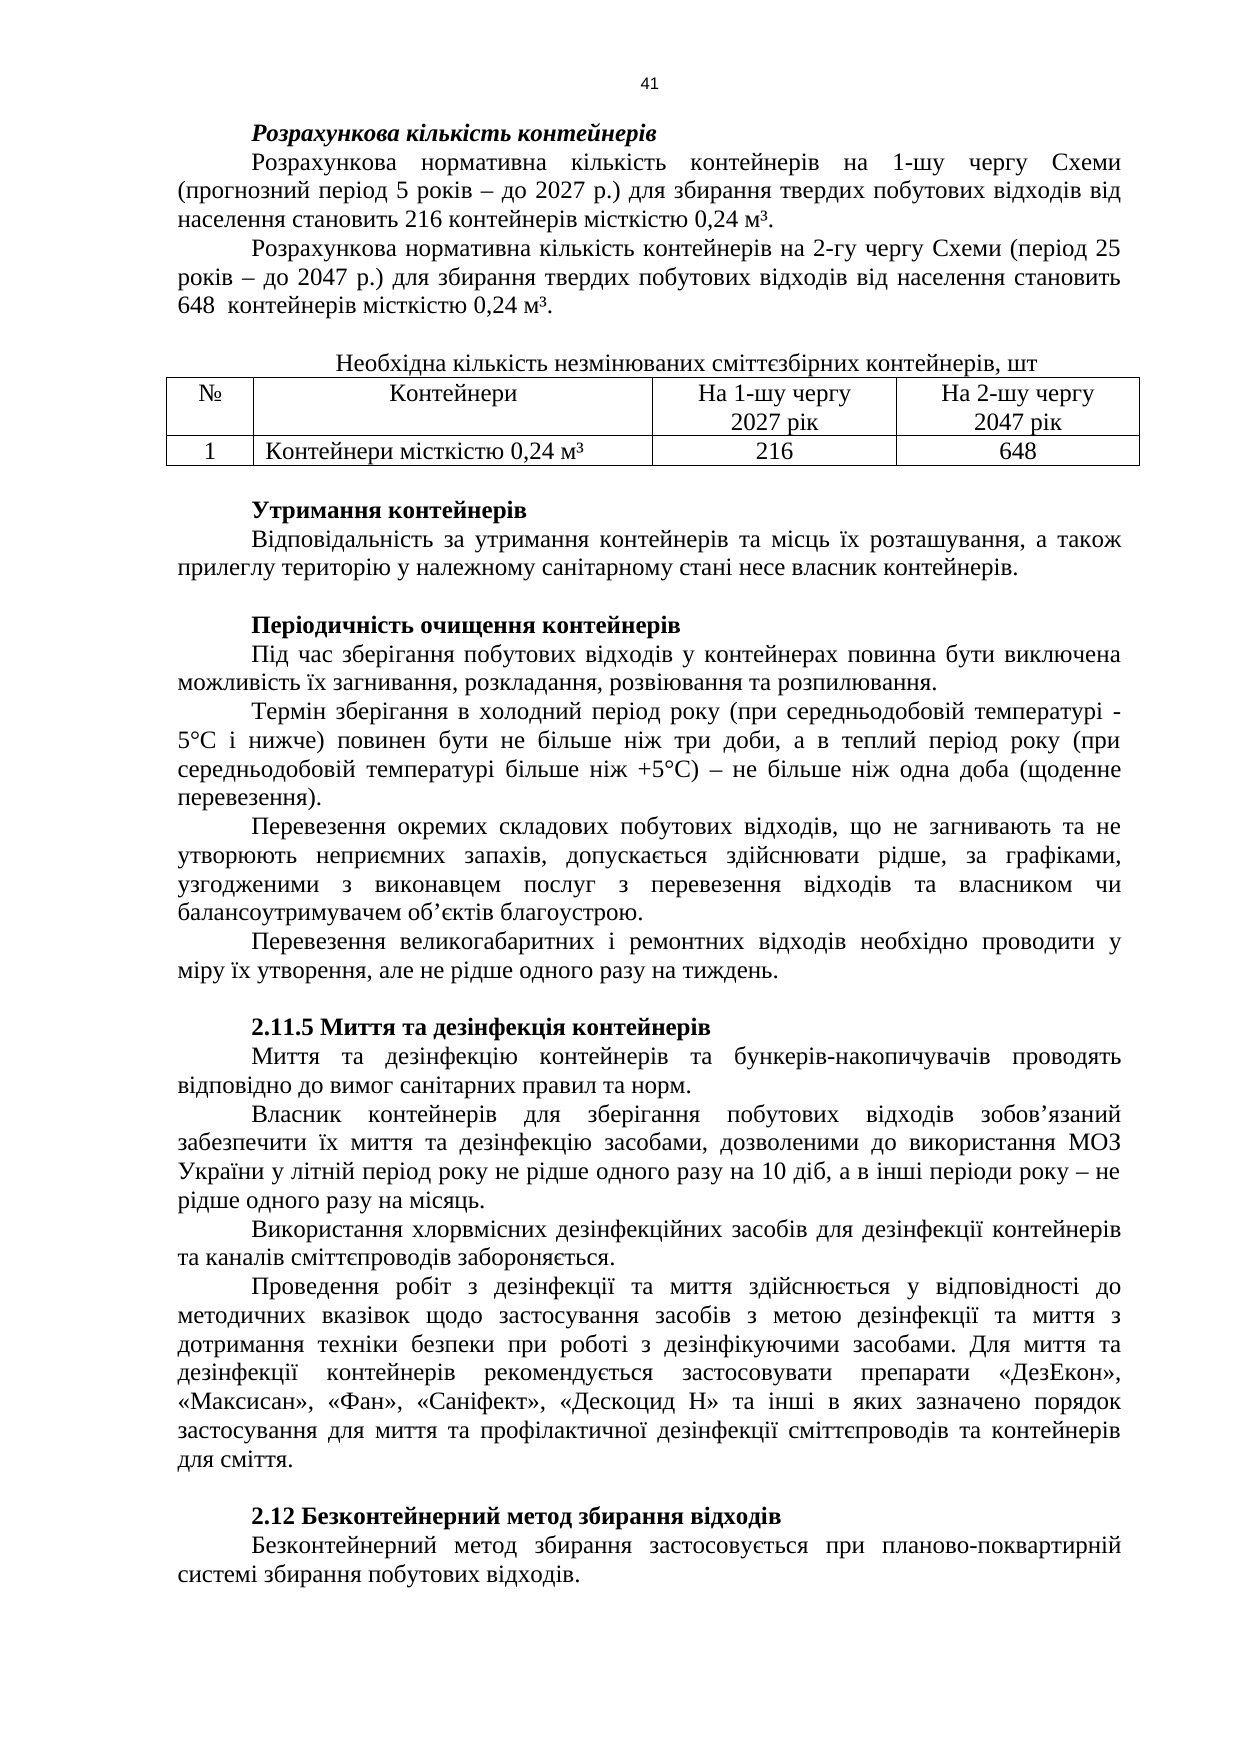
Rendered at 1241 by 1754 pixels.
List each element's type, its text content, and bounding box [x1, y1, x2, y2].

text Розрахункова нормативна кількість контейнерів на 2-гу чергу Схеми (період 25 років – до 2047 р.) для збирання твердих побутових відходів від населення становить 648 контейнерів місткістю 0,24 м³. [177, 233, 1122, 319]
text Використання хлорвмісних дезінфекційних засобів для дезінфекції контейнерів та каналів сміттєпроводів забороняється. [177, 1214, 1122, 1271]
text Миття та дезінфекцію контейнерів та бункерів-накопичувачів проводять відповідно до вимог санітарних правил та норм. [177, 1041, 1122, 1099]
text Розрахункова кількість контейнерів [177, 118, 1122, 147]
text Під час зберігання побутових відходів у контейнерах повинна бути виключена можливість їх загнивання, розкладання, розвіювання та розпилювання. [177, 639, 1122, 696]
text Утримання контейнерів [177, 495, 1122, 524]
table_header № [167, 378, 253, 435]
table_cell 216 [653, 436, 896, 465]
text Періодичність очищення контейнерів [177, 610, 1122, 639]
table_cell 648 [897, 436, 1139, 465]
table_header Контейнери [254, 378, 652, 435]
table_cell 1 [167, 436, 253, 465]
text Розрахункова нормативна кількість контейнерів на 1-шу чергу Схеми (прогнозний період 5 років – до 2027 р.) для збирання твердих побутових відходів від населення становить 216 контейнерів місткістю 0,24 м³. [177, 147, 1122, 233]
text 2.12 Безконтейнерний метод збирання відходів [177, 1501, 1122, 1530]
text Проведення робіт з дезінфекції та миття здійснюється у відповідності до методичних вказівок щодо застосування засобів з метою дезінфекції та миття з дотримання техніки безпеки при роботі з дезінфікуючими засобами. Для миття та дезінфекції контейнерів рекомендується застосовувати препарати «ДезЕкон», «Максисан», «Фан», «Саніфект», «Дескоцид Н» та інші в яких зазначено порядок застосування для миття та профілактичної дезінфекції сміттєпроводів та контейнерів для сміття. [177, 1271, 1122, 1472]
text 2.11.5 Миття та дезінфекція контейнерів [177, 1012, 1122, 1041]
text Перевезення великогабаритних і ремонтних відходів необхідно проводити у міру їх утворення, але не рідше одного разу на тиждень. [177, 926, 1122, 984]
table_cell Контейнери місткістю 0,24 м³ [254, 436, 652, 465]
text Власник контейнерів для зберігання побутових відходів зобов’язаний забезпечити їх миття та дезінфекцію засобами, дозволеними до використання МОЗ України у літній період року не рідше одного разу на 10 діб, а в інші періоди року – не рідше одного разу на місяць. [177, 1099, 1122, 1214]
text Безконтейнерний метод збирання застосовується при планово-поквартирній системі збирання побутових відходів. [177, 1530, 1122, 1587]
text Необхідна кількість незмінюваних сміттєзбірних контейнерів, шт [177, 348, 1122, 377]
table_header На 1-шу чергу 2027 рік [653, 378, 896, 435]
text Термін зберігання в холодний період року (при середньодобовій температурі -5°С і нижче) повинен бути не більше ніж три доби, а в теплий період року (при середньодобовій температурі більше ніж +5°С) – не більше ніж одна доба (щоденне перевезення). [177, 696, 1122, 811]
text Перевезення окремих складових побутових відходів, що не загнивають та не утворюють неприємних запахів, допускається здійснювати рідше, за графіками, узгодженими з виконавцем послуг з перевезення відходів та власником чи балансоутримувачем об’єктів благоустрою. [177, 811, 1122, 926]
text Відповідальність за утримання контейнерів та місць їх розташування, а також прилеглу територію у належному санітарному стані несе власник контейнерів. [177, 524, 1122, 581]
table_header На 2-шу чергу 2047 рік [897, 378, 1139, 435]
